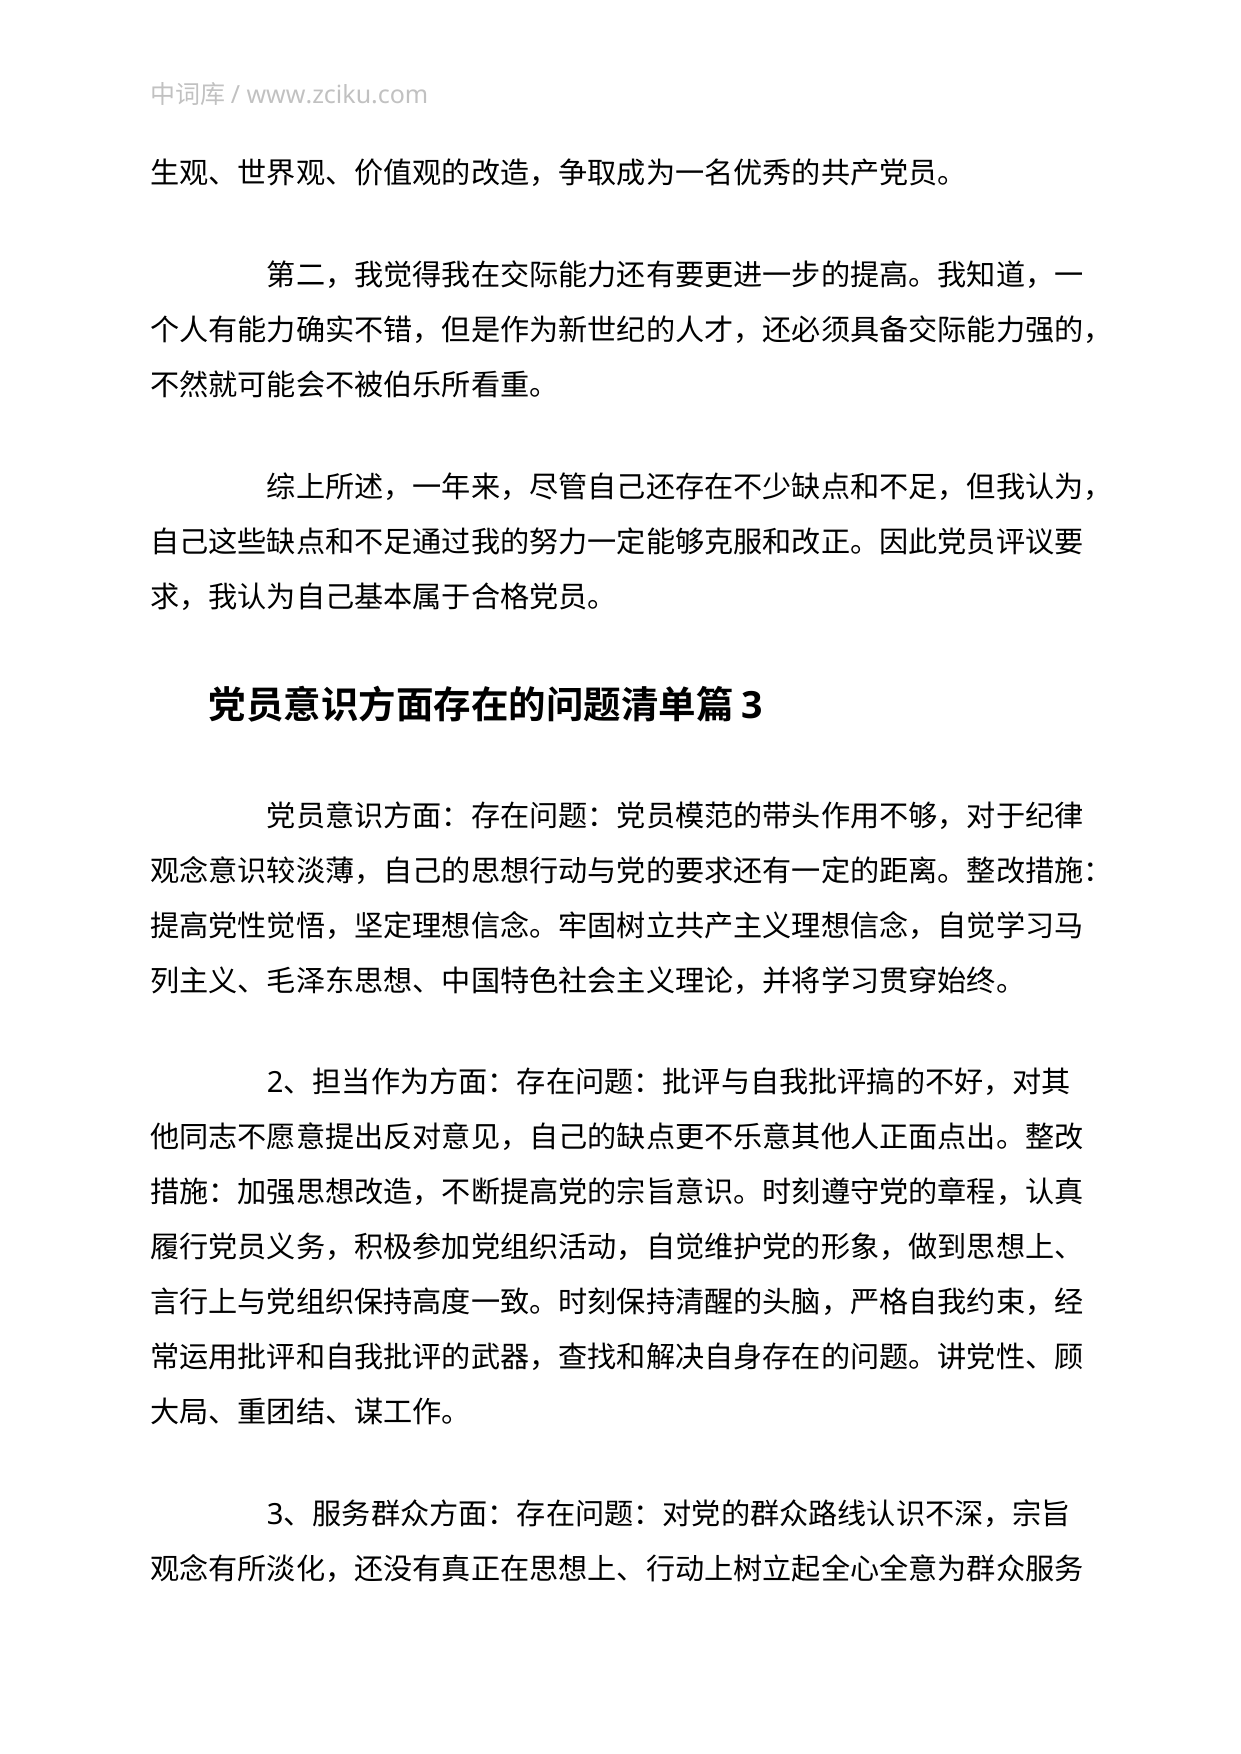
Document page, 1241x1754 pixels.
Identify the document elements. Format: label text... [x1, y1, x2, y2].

text 第二，我觉得我在交际能力还有要更进一步的提高。我知道，一个人有能力确实不错，但是作为新世纪的人才，还必须具备交际能力强的，不然就可能会不被伯乐所看重。 [150, 252, 1090, 404]
text 2、担当作为方面：存在问题：批评与自我批评搞的不好，对其他同志不愿意提出反对意见，自己的缺点更不乐意其他人正面点出。整改措施：加强思想改造，不断提高党的宗旨意识。时刻遵守党的章程，认真履行党员义务，积极参加党组织活动，自觉维护党的形象，做到思想上、言行上与党组织保持高度一致。时刻保持清醒的头脑，严格自我约束，经常运用批评和自我批评的武器，查找和解决自身存在的问题。讲党性、顾大局、重团结、谋工作。 [150, 1059, 1090, 1431]
text 综上所述，一年来，尽管自己还存在不少缺点和不足，但我认为，自己这些缺点和不足通过我的努力一定能够克服和改正。因此党员评议要求，我认为自己基本属于合格党员。 [150, 463, 1090, 615]
text 党员意识方面存在的问题清单篇3 [150, 675, 1090, 729]
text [150, 1490, 1090, 1587]
text 党员意识方面：存在问题：党员模范的带头作用不够，对于纪律观念意识较淡薄，自己的思想行动与党的要求还有一定的距离。整改措施：提高党性觉悟，坚定理想信念。牢固树立共产主义理想信念，自觉学习马列主义、毛泽东思想、中国特色社会主义理论，并将学习贯穿始终。 [150, 792, 1090, 999]
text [150, 150, 1090, 192]
